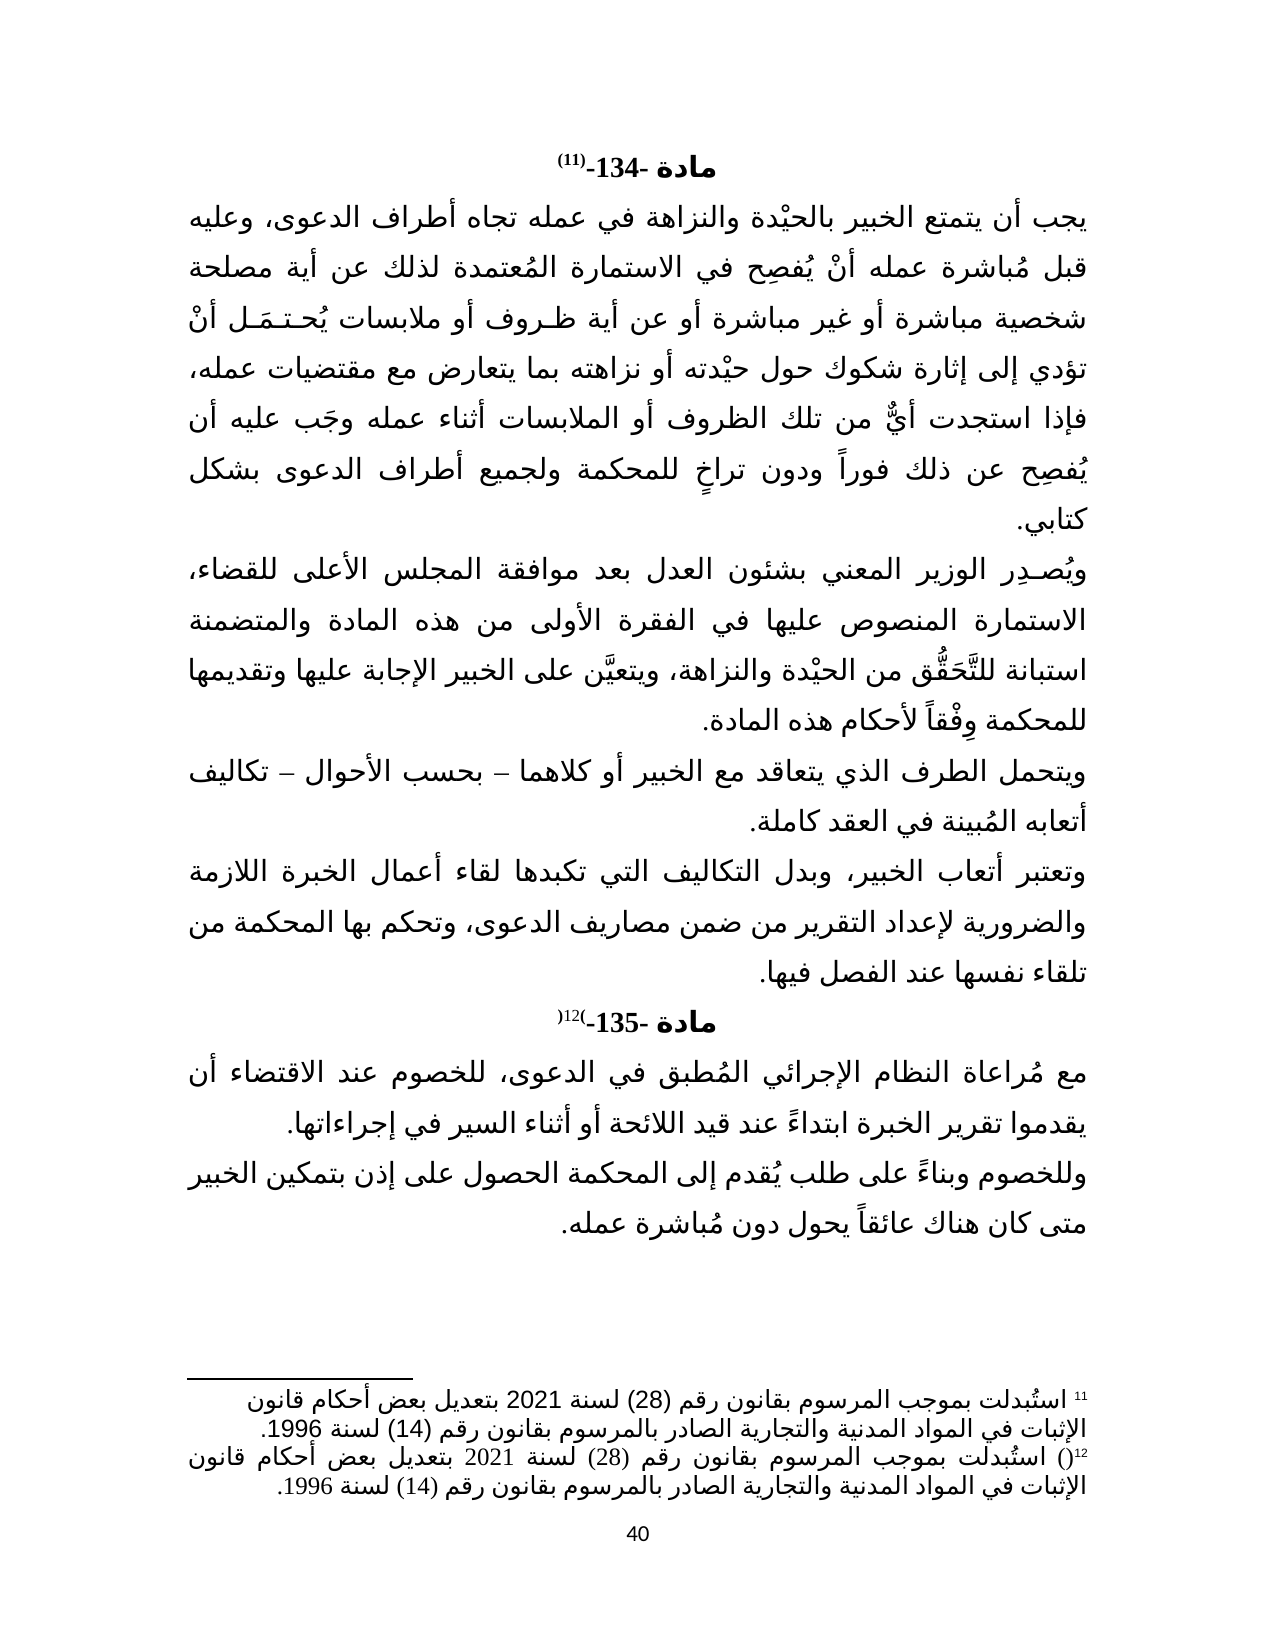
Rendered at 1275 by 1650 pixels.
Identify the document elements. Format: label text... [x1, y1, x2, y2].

text يجب أن يتمتع الخبير بالحيْدة والنزاهة في عمله تجاه أطراف الدعوى، وعليه قبل مُباشرة عمله أنْ يُفصِح في الاستمارة المُعتمدة لذلك عن أية مصلحة شخصية مباشرة أو غير مباشرة أو عن أية ظـروف أو ملابسات يُحـتـمَـل أنْ تؤدي إلى إثارة شكوك حول حيْدته أو نزاهته بما يتعارض مع مقتضيات عمله، فإذا استجدت أيٌّ من تلك الظروف أو الملابسات أثناء عمله وجَب عليه أن يُفصِح عن ذلك فوراً ودون تراخٍ للمحكمة ولجميع أطراف الدعوى بشكل كتابي. [187, 200, 1087, 536]
text وللخصوم وبناءً على طلب يُقدم إلى المحكمة الحصول على إذن بتمكين الخبير متى كان هناك عائقاً يحول دون مُباشرة عمله. [187, 1156, 1087, 1240]
text مادة -135-)( [187, 1005, 1087, 1039]
text وتعتبر أتعاب الخبير، وبدل التكاليف التي تكبدها لقاء أعمال الخبرة اللازمة والضرورية لإعداد التقرير من ضمن مصاريف الدعوى، وتحكم بها المحكمة من تلقاء نفسها عند الفصل فيها. [187, 854, 1087, 988]
text ويُصـدِر الوزير المعني بشئون العدل بعد موافقة المجلس الأعلى للقضاء، الاستمارة المنصوص عليها في الفقرة الأولى من هذه المادة والمتضمنة استبانة للتَّحَقُّق من الحيْدة والنزاهة، ويتعيَّن على الخبير الإجابة عليها وتقديمها للمحكمة وِفْقاً لأحكام هذه المادة. [187, 552, 1087, 737]
text ويتحمل الطرف الذي يتعاقد مع الخبير أو كلاهما – بحسب الأحوال – تكاليف أتعابه المُبينة في العقد كاملة. [187, 754, 1087, 838]
text مادة -134-() [187, 150, 1087, 183]
text مع مُراعاة النظام الإجرائي المُطبق في الدعوى، للخصوم عند الاقتضاء أن يقدموا تقرير الخبرة ابتداءً عند قيد اللائحة أو أثناء السير في إجراءاتها. [187, 1056, 1087, 1139]
